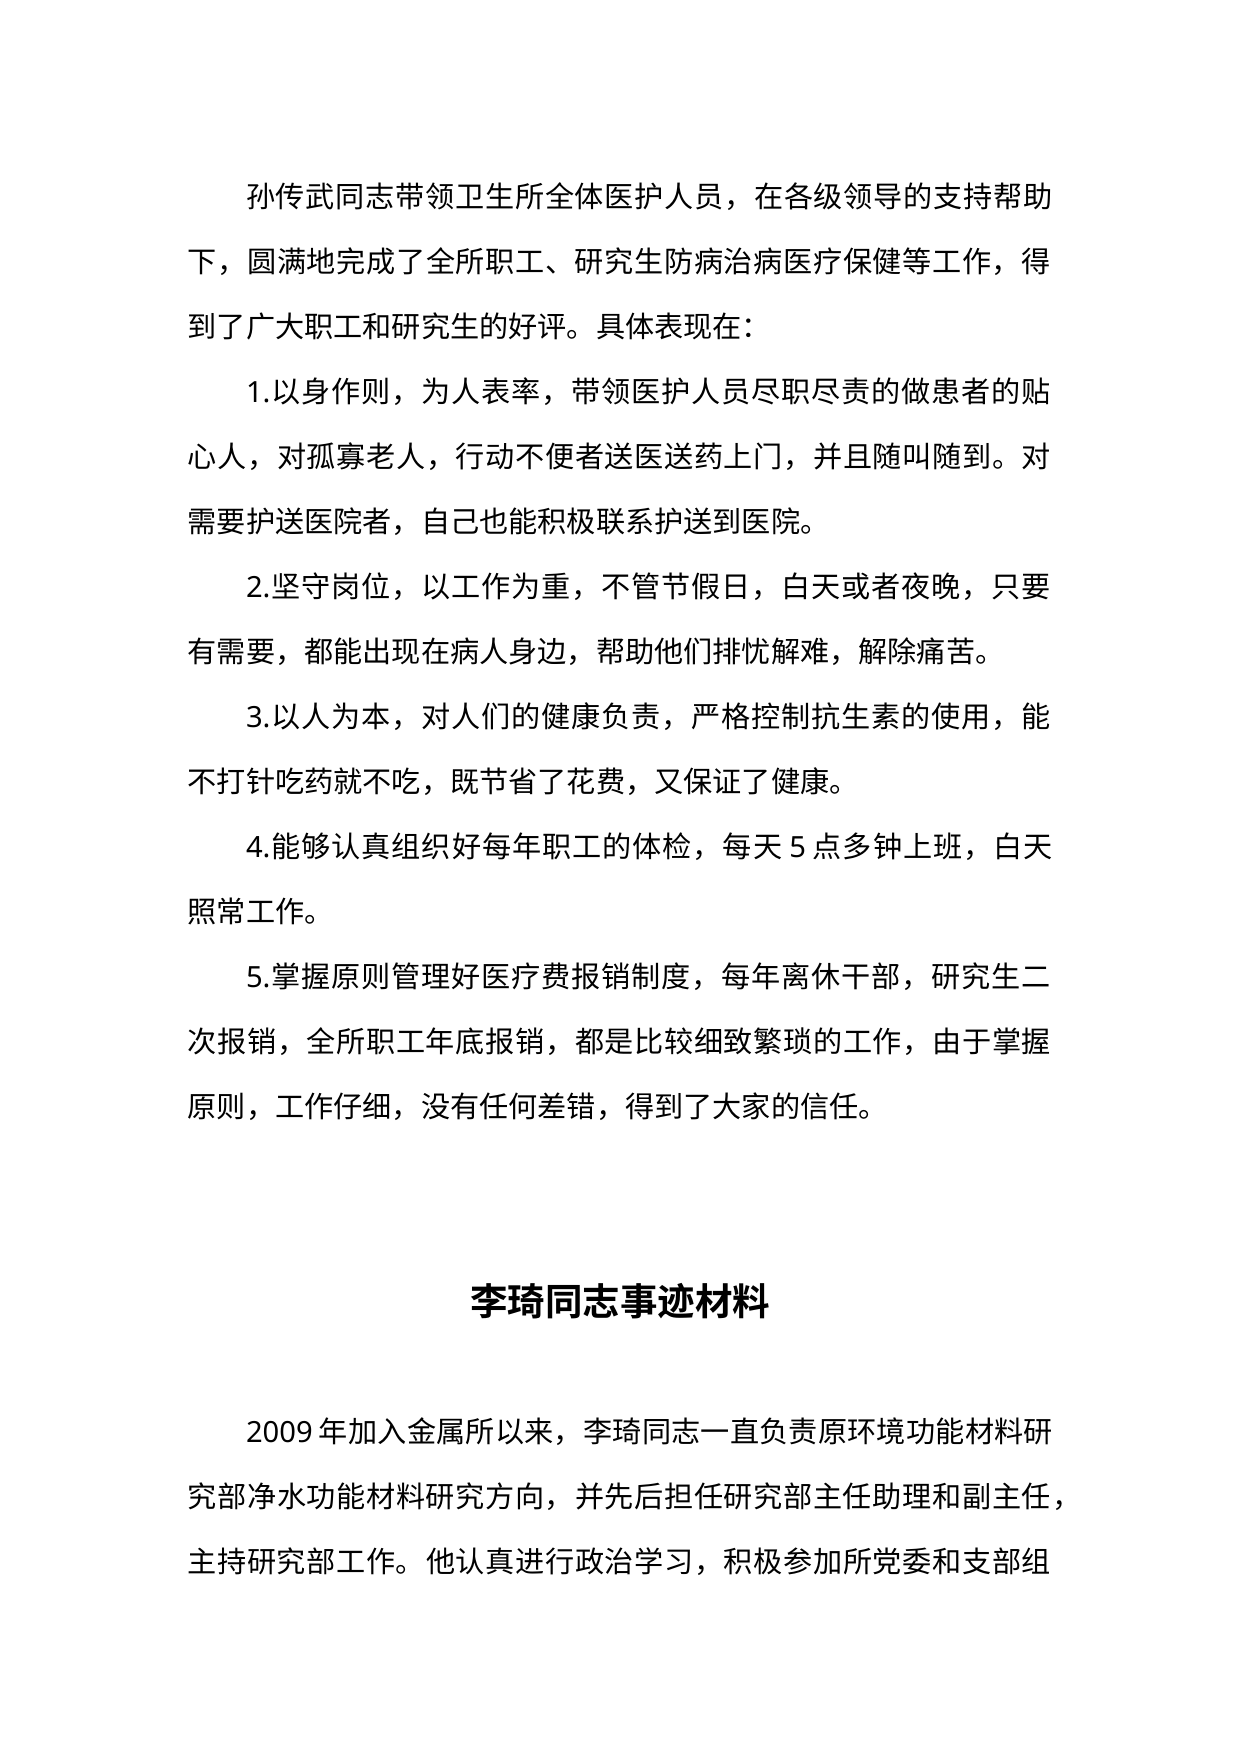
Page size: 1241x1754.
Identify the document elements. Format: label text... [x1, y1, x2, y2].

text 1.以身作则，为人表率，带领医护人员尽职尽责的做患者的贴心人，对孤寡老人，行动不便者送医送药上门，并且随叫随到。对需要护送医院者，自己也能积极联系护送到医院。 [187, 357, 1053, 552]
text 孙传武同志带领卫生所全体医护人员，在各级领导的支持帮助下，圆满地完成了全所职工、研究生防病治病医疗保健等工作，得到了广大职工和研究生的好评。具体表现在： [187, 162, 1053, 357]
text 3.以人为本，对人们的健康负责，严格控制抗生素的使用，能不打针吃药就不吃，既节省了花费，又保证了健康。 [187, 682, 1053, 812]
text 4.能够认真组织好每年职工的体检，每天5点多钟上班，白天照常工作。 [187, 812, 1053, 942]
text 李琦同志事迹材料 [187, 1267, 1053, 1332]
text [187, 1397, 1053, 1592]
text 2.坚守岗位，以工作为重，不管节假日，白天或者夜晚，只要有需要，都能出现在病人身边，帮助他们排忧解难，解除痛苦。 [187, 552, 1053, 682]
text 5.掌握原则管理好医疗费报销制度，每年离休干部，研究生二次报销，全所职工年底报销，都是比较细致繁琐的工作，由于掌握原则，工作仔细，没有任何差错，得到了大家的信任。 [187, 942, 1053, 1137]
